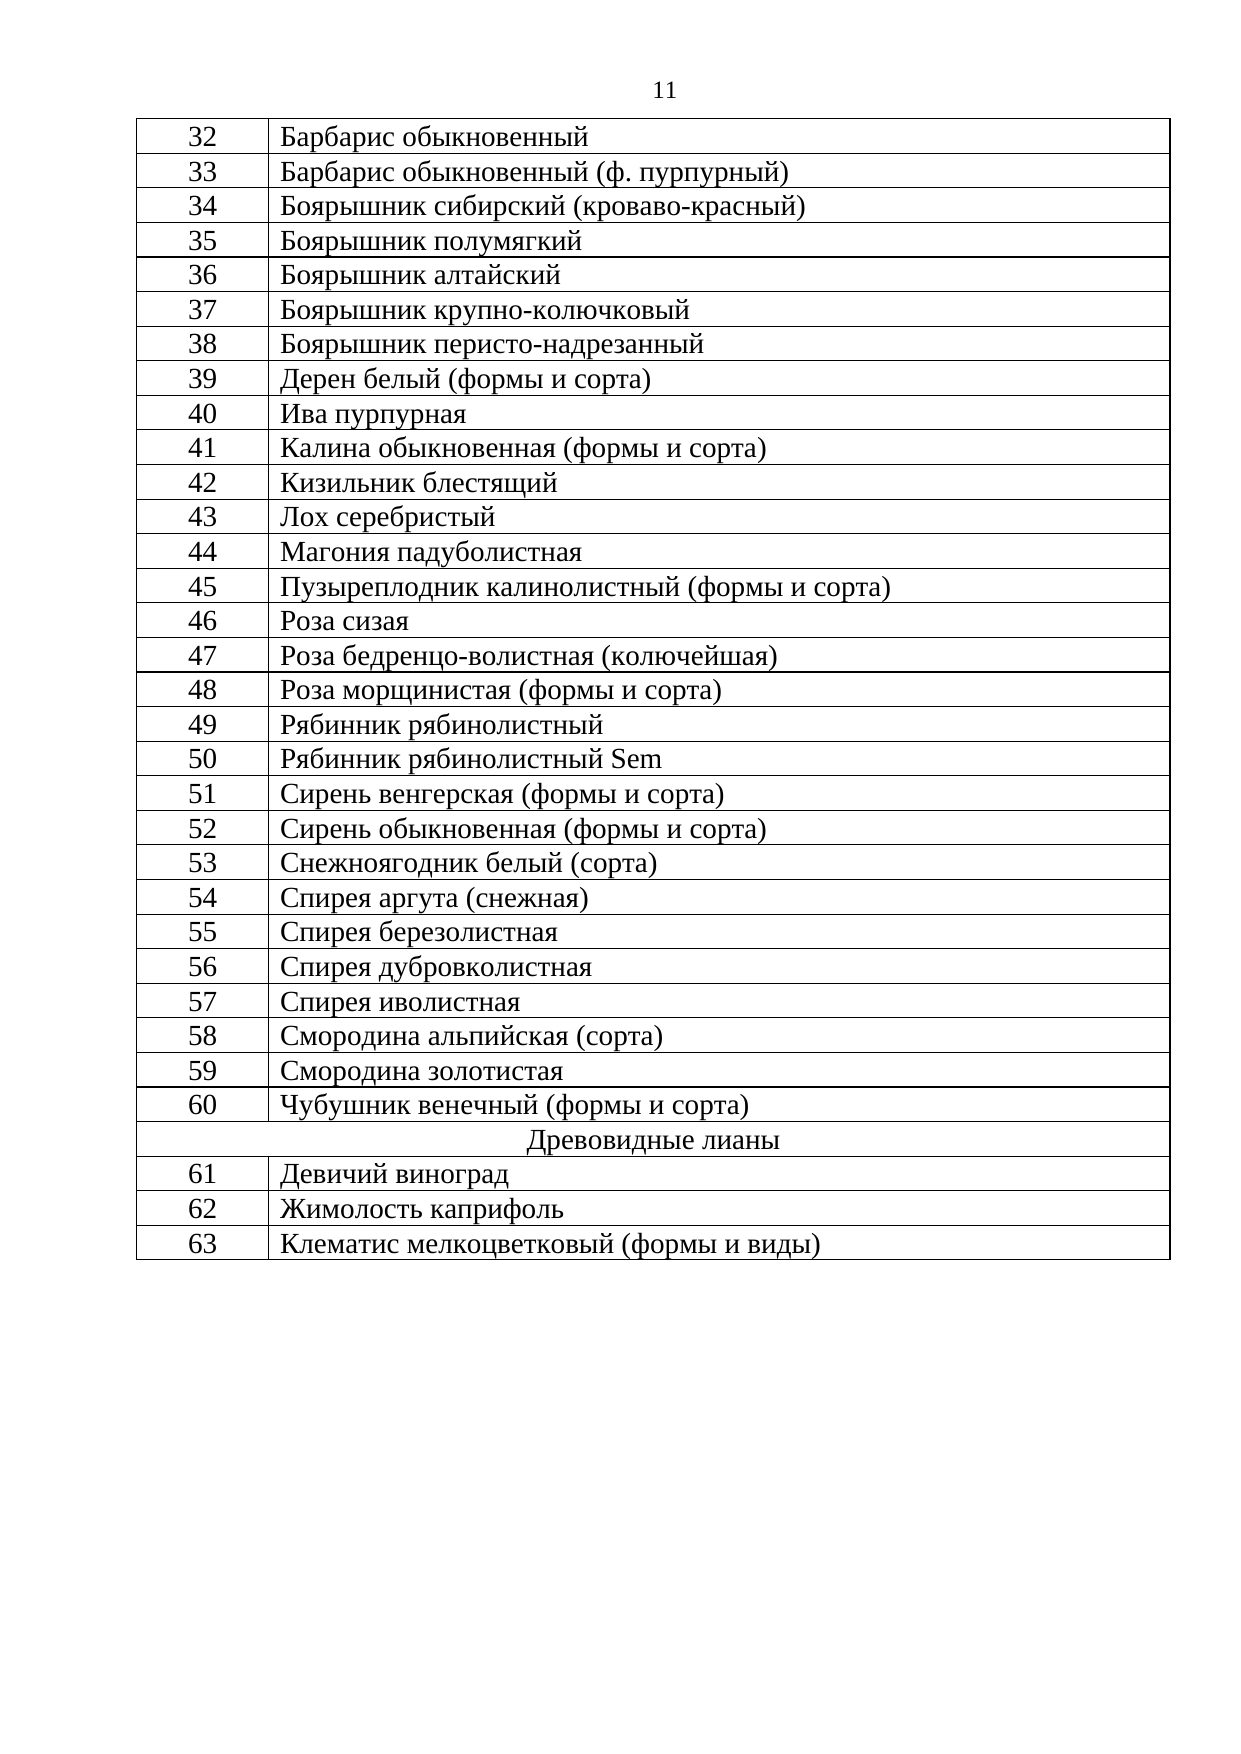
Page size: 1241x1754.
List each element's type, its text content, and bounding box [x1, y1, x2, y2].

table_cell Смородина золотистая [269, 1053, 1169, 1086]
table_cell 59 [137, 1053, 268, 1086]
table_cell Спирея березолистная [269, 915, 1169, 948]
table_cell 51 [137, 776, 268, 810]
table_cell 32 [137, 119, 268, 153]
table_cell Боярышник алтайский [269, 258, 1169, 291]
table_cell 42 [137, 465, 268, 498]
table_cell 52 [137, 811, 268, 844]
table_cell Рябинник рябинолистный [269, 707, 1169, 741]
table_cell 57 [137, 984, 268, 1017]
table_cell 38 [137, 327, 268, 360]
table_cell 44 [137, 534, 268, 568]
table_cell 63 [137, 1226, 268, 1259]
table_cell 49 [137, 707, 268, 741]
table_cell Боярышник полумягкий [269, 223, 1169, 256]
table_cell 48 [137, 673, 268, 706]
table_cell 53 [137, 845, 268, 879]
table_cell Боярышник крупно-колючковый [269, 292, 1169, 326]
table_cell 55 [137, 915, 268, 948]
table_cell 62 [137, 1191, 268, 1225]
table_cell 34 [137, 188, 268, 222]
table_cell 39 [137, 361, 268, 395]
table_cell 37 [137, 292, 268, 326]
table_cell 43 [137, 500, 268, 533]
table_cell Чубушник венечный (формы и сорта) [269, 1088, 1169, 1121]
table_cell 56 [137, 949, 268, 983]
table_cell 41 [137, 430, 268, 464]
table_cell Клематис мелкоцветковый (формы и виды) [269, 1226, 1169, 1259]
table_cell Смородина альпийская (сорта) [269, 1018, 1169, 1052]
table_cell Девичий виноград [269, 1157, 1169, 1190]
table_cell 33 [137, 154, 268, 187]
table_cell 58 [137, 1018, 268, 1052]
table_cell Дерен белый (формы и сорта) [269, 361, 1169, 395]
table_cell Спирея аргута (снежная) [269, 880, 1169, 913]
table_cell 61 [137, 1157, 268, 1190]
table_cell Кизильник блестящий [269, 465, 1169, 498]
table_cell Древовидные лианы [137, 1122, 1169, 1156]
table_cell 35 [137, 223, 268, 256]
table_cell Пузыреплодник калинолистный (формы и сорта) [269, 569, 1169, 602]
table_cell Лох серебристый [269, 500, 1169, 533]
table_cell 40 [137, 396, 268, 429]
table_cell Калина обыкновенная (формы и сорта) [269, 430, 1169, 464]
table_cell Ива пурпурная [269, 396, 1169, 429]
table_cell 50 [137, 742, 268, 775]
table_cell 45 [137, 569, 268, 602]
table_cell Сирень обыкновенная (формы и сорта) [269, 811, 1169, 844]
table_cell Снежноягодник белый (сорта) [269, 845, 1169, 879]
table_cell 47 [137, 638, 268, 671]
table_cell Барбарис обыкновенный (ф. пурпурный) [269, 154, 1169, 187]
table_cell Спирея дубровколистная [269, 949, 1169, 983]
table_cell Роза морщинистая (формы и сорта) [269, 673, 1169, 706]
table_cell Сирень венгерская (формы и сорта) [269, 776, 1169, 810]
table_cell Боярышник перисто-надрезанный [269, 327, 1169, 360]
table_cell Барбарис обыкновенный [269, 119, 1169, 153]
table_cell Роза сизая [269, 603, 1169, 637]
table_cell Спирея иволистная [269, 984, 1169, 1017]
table_cell 36 [137, 258, 268, 291]
table_cell Жимолость каприфоль [269, 1191, 1169, 1225]
table_cell 54 [137, 880, 268, 913]
table_cell Боярышник сибирский (кроваво-красный) [269, 188, 1169, 222]
table_cell 46 [137, 603, 268, 637]
table_cell Рябинник рябинолистный Sem [269, 742, 1169, 775]
table_cell 60 [137, 1088, 268, 1121]
table_cell Роза бедренцо-волистная (колючейшая) [269, 638, 1169, 671]
table_cell Магония падуболистная [269, 534, 1169, 568]
